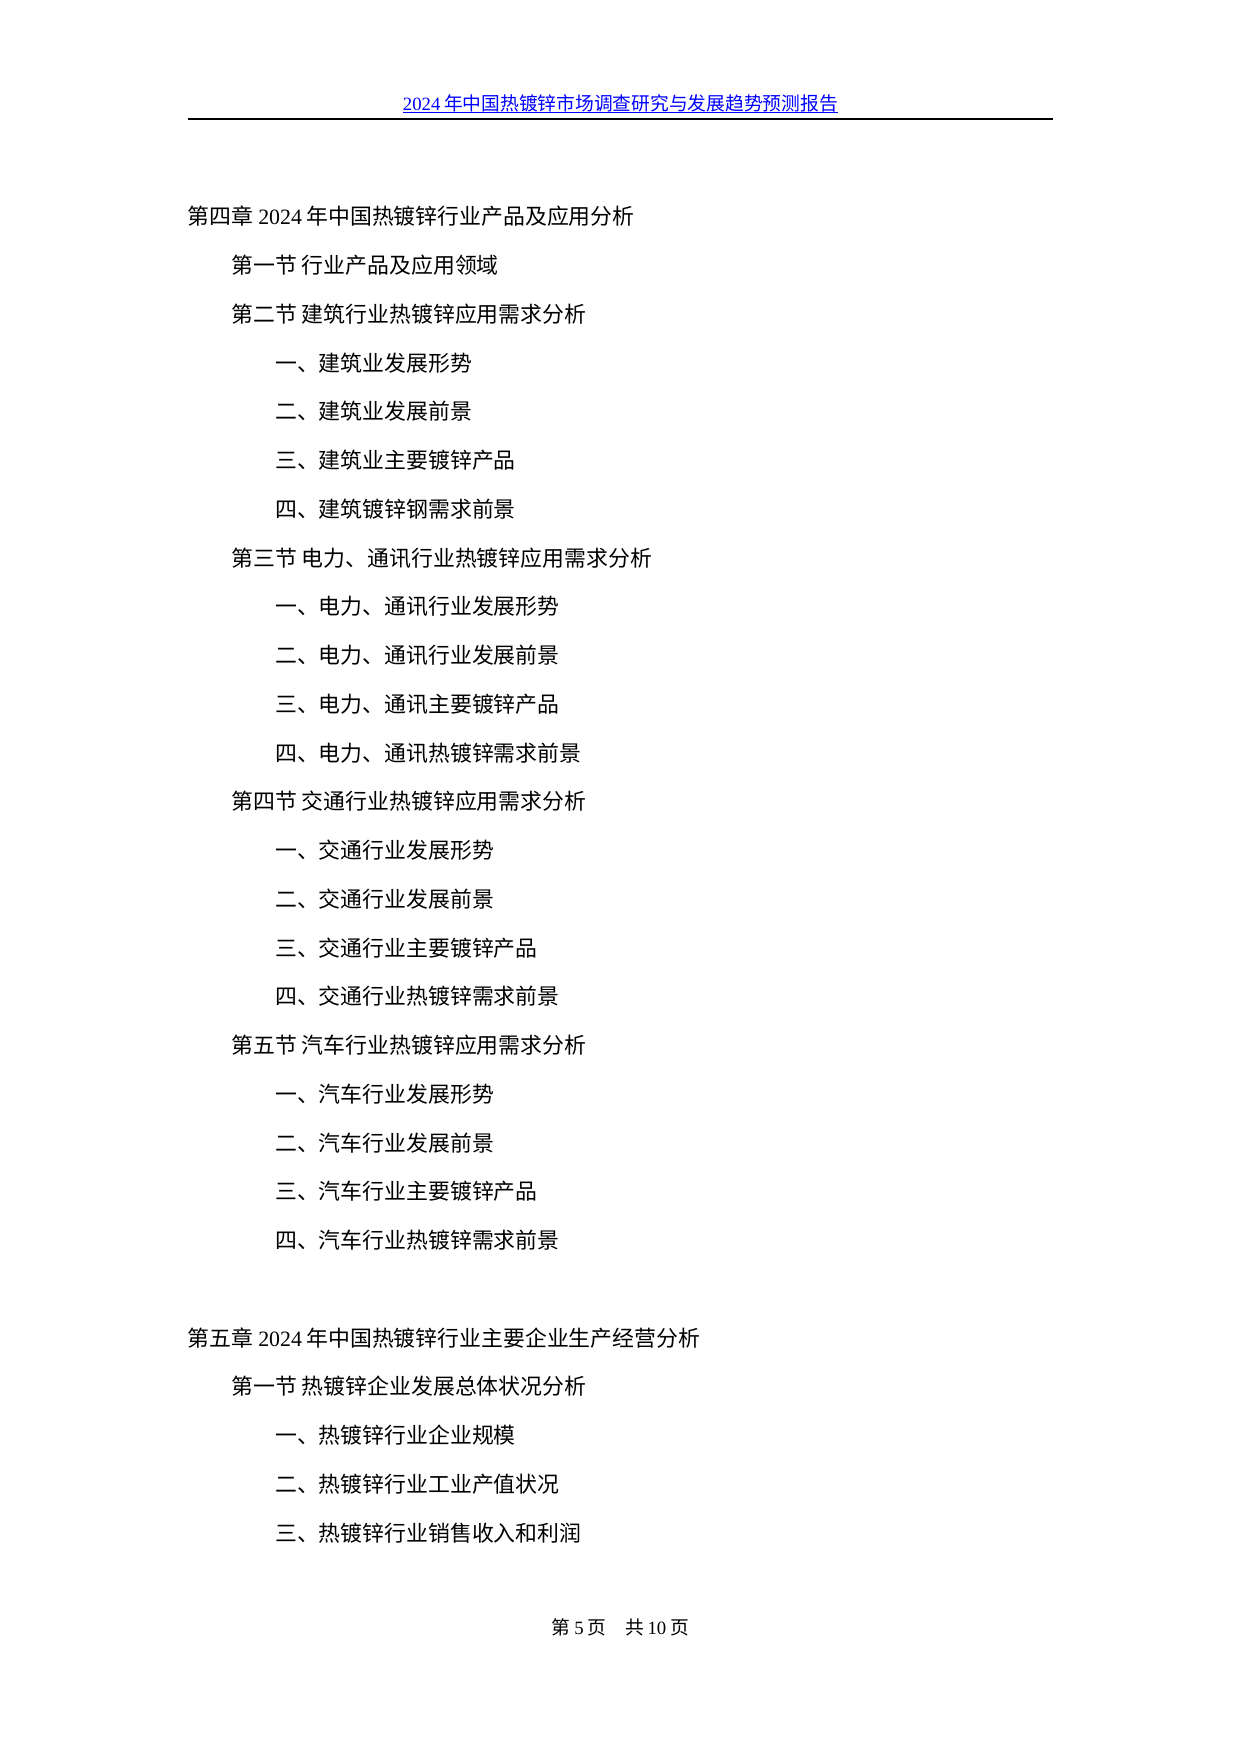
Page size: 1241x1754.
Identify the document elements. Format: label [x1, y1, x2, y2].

text [187, 150, 1053, 1548]
